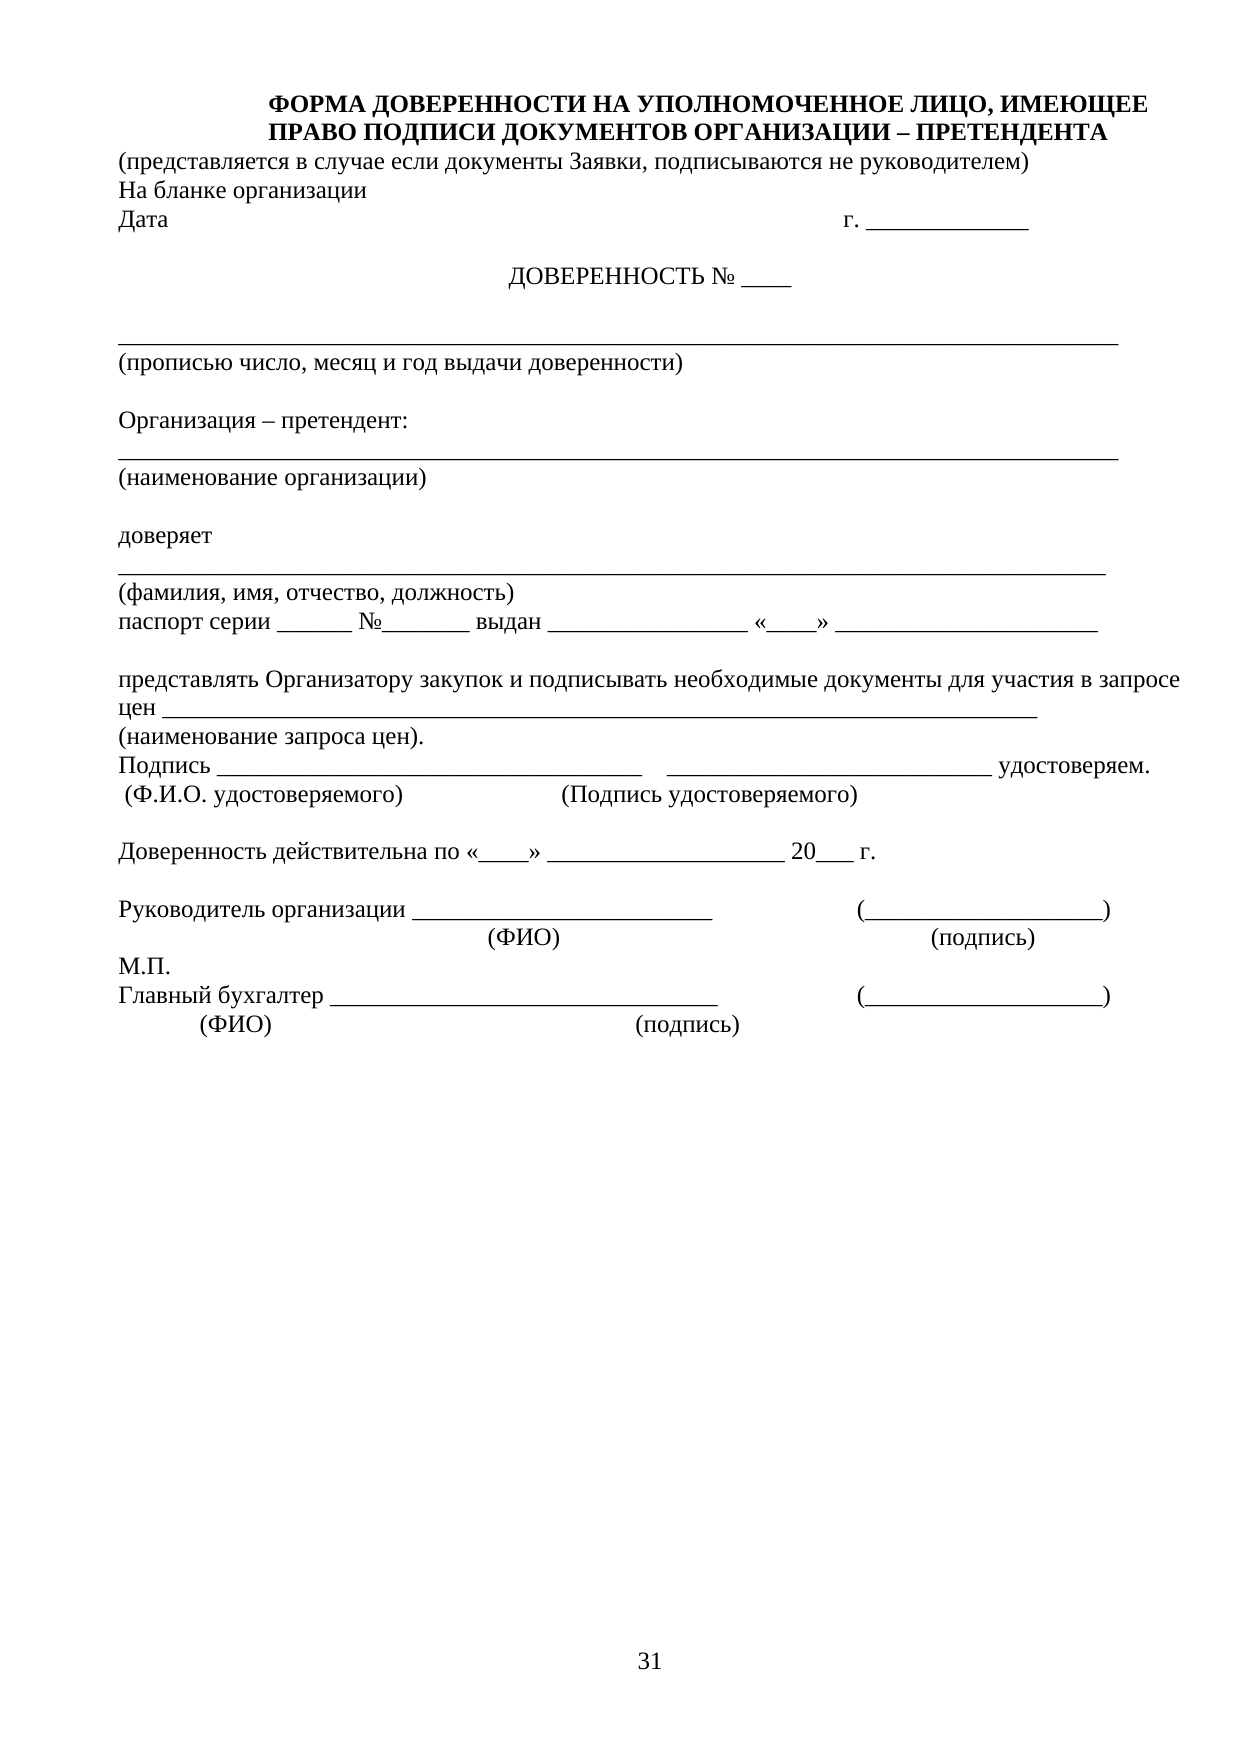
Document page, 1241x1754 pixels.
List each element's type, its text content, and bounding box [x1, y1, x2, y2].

text Организация – претендент: [118, 405, 1181, 434]
text доверяет _______________________________________________________________________________ [118, 520, 1181, 577]
text Главный бухгалтер _______________________________ (___________________) [118, 980, 1181, 1009]
text Руководитель организации ________________________ (___________________) [118, 894, 1181, 922]
text (ФИО) (подпись) [118, 1009, 1181, 1037]
text ________________________________________________________________________________ [118, 434, 1181, 462]
text ________________________________________________________________________________ [118, 319, 1181, 347]
subtitle ФОРМА ДОВЕРЕННОСТИ НА УПОЛНОМОЧЕННОЕ ЛИЦО, ИМЕЮЩЕЕ ПРАВО ПОДПИСИ ДОКУМЕНТОВ ОРГАНИЗАЦИИ – ПРЕТЕНДЕНТА [268, 89, 1181, 146]
text представлять Организатору закупок и подписывать необходимые документы для участия в запросе цен ______________________________________________________________________ [118, 664, 1181, 721]
text На бланке организации [118, 175, 1181, 204]
text (фамилия, имя, отчество, должность) [118, 577, 1181, 606]
text М.П. [118, 951, 1181, 980]
text (наименование организации) [118, 462, 1181, 491]
text (ФИО) (подпись) [118, 922, 1181, 951]
text (представляется в случае если документы Заявки, подписываются не руководителем) [118, 146, 1181, 175]
text Доверенность действительна по «____» ___________________ 20___ г. [118, 836, 1181, 865]
text Подпись __________________________________ __________________________ удостоверяем. [118, 750, 1181, 779]
text (Ф.И.О. удостоверяемого) (Подпись удостоверяемого) [118, 779, 1181, 807]
text (прописью число, месяц и год выдачи доверенности) [118, 347, 1181, 376]
text ДОВЕРЕННОСТЬ № ____ [118, 261, 1181, 290]
text (наименование запроса цен). [118, 721, 1181, 750]
text паспорт серии ______ №_______ выдан ________________ «____» _____________________ [118, 606, 1181, 635]
text Дата г. _____________ [118, 204, 1181, 232]
